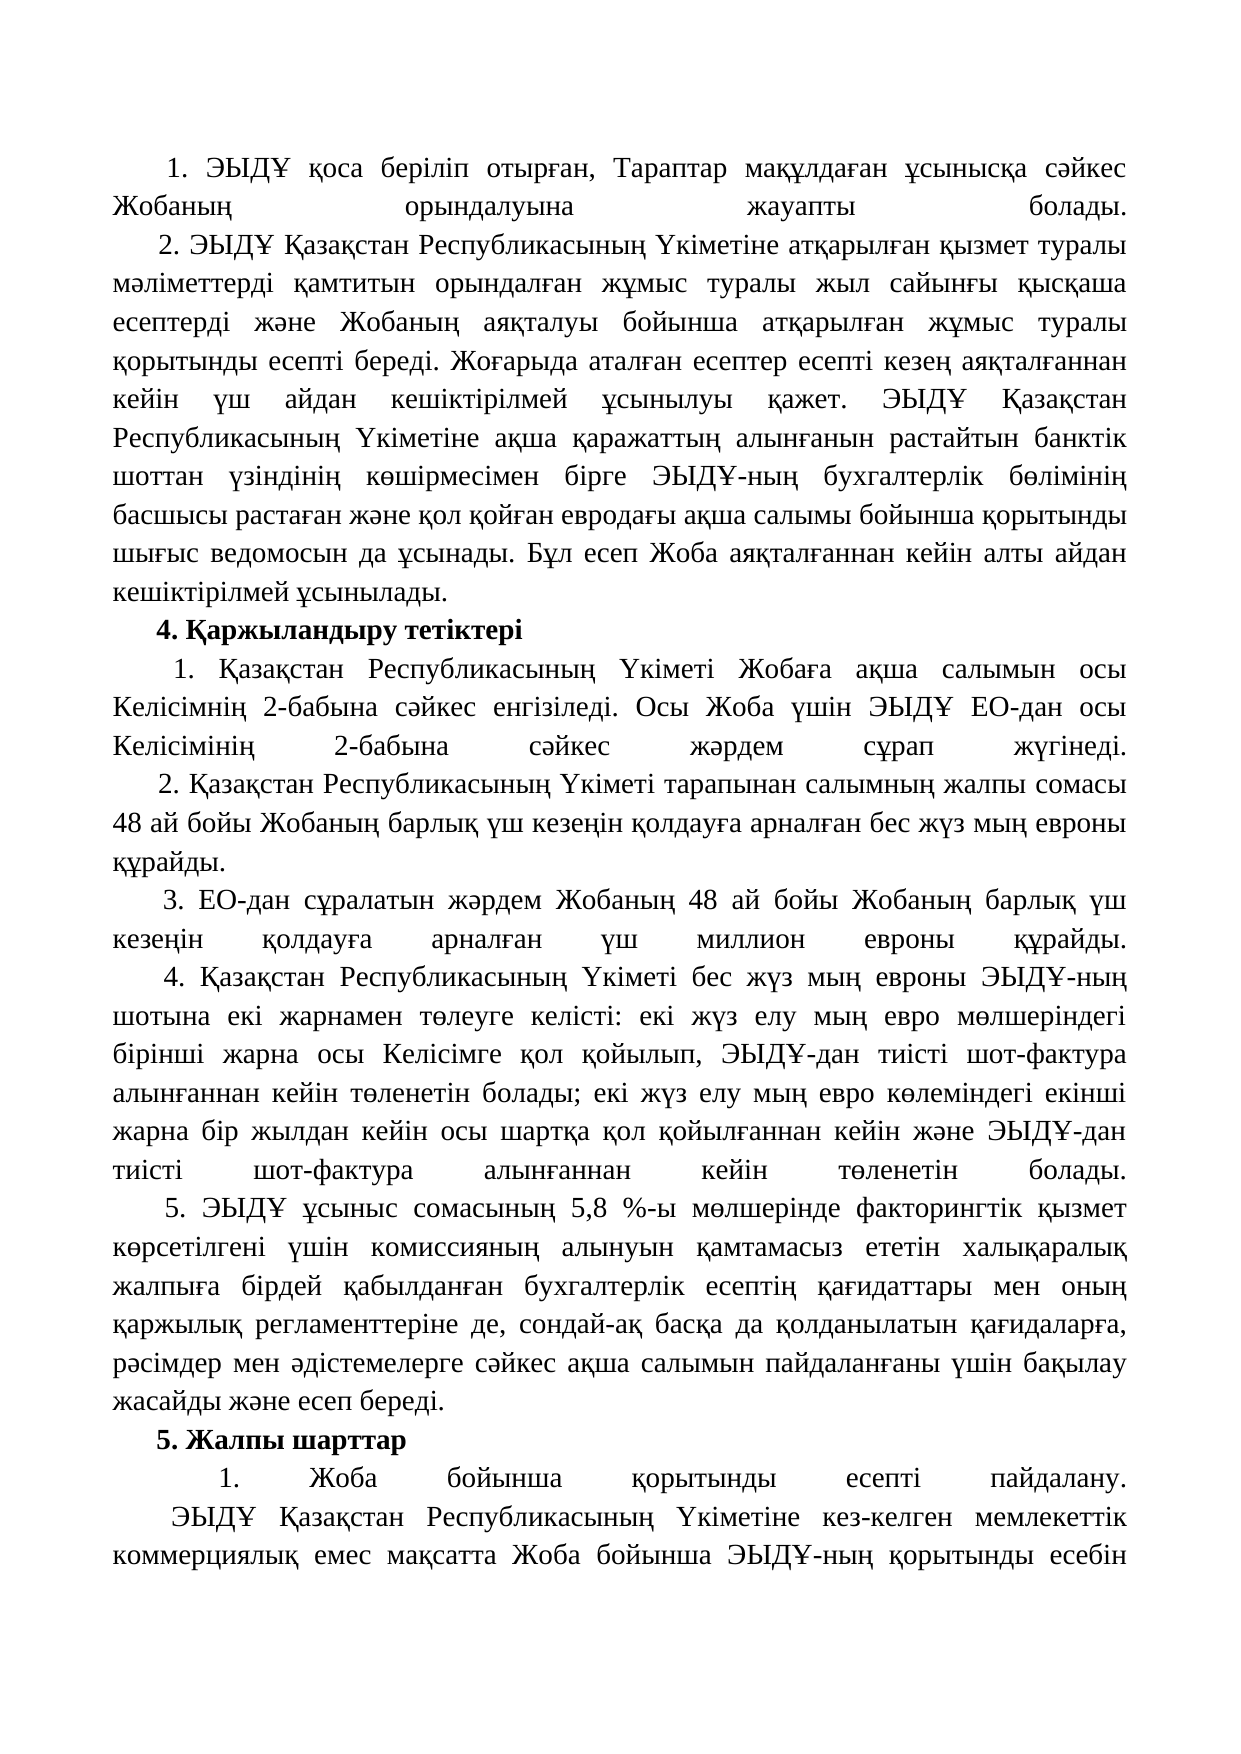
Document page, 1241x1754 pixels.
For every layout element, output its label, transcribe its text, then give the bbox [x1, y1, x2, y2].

text 5. Жалпы шарттар [112, 1422, 1128, 1455]
text 1. ЭЫДҰ қоса беріліп отырған, Тараптар мақұлдаған ұсынысқа сәйкес Жобаның орындалуына жауапты болады. 2. ЭЫДҰ Қазақстан Республикасының Үкіметіне атқарылған қызмет туралы мәліметтерді қамтитын орындалған жұмыс туралы жыл сайынғы қысқаша есептерді және Жобаның аяқталуы бойынша атқарылған жұмыс туралы қорытынды есепті береді. Жоғарыда аталған есептер есептi кезең аяқталғаннан кейiн үш айдан кешіктірілмей ұсынылуы қажет. ЭЫДҰ Қазақстан Республикасының Үкіметіне ақша қаражаттың алынғанын растайтын банктік шоттан үзіндінің көшірмесімен бірге ЭЫДҰ-ның бухгалтерлік бөлімінің басшысы растаған және қол қойған евродағы ақша салымы бойынша қорытынды шығыс ведомосын да ұсынады. Бұл есеп Жоба аяқталғаннан кейін алты айдан кешіктірілмей ұсынылады. [112, 150, 1128, 607]
text 4. Қаржыландыру тетіктері [112, 612, 1128, 646]
text 1. Қазақстан Республикасының Үкіметі Жобаға ақша салымын осы Келісімнің 2-бабына сәйкес енгізіледі. Осы Жоба үшін ЭЫДҰ ЕО-дан осы Келісімінің 2-бабына сәйкес жәрдем сұрап жүгінеді. 2. Қазақстан Республикасының Үкіметі тарапынан салымның жалпы сомасы 48 ай бойы Жобаның барлық үш кезеңін қолдауға арналған бес жүз мың евроны құрайды. 3. ЕО-дан сұралатын жәрдем Жобаның 48 ай бойы Жобаның барлық үш кезеңін қолдауға арналған үш миллион евроны құрайды. 4. Қазақстан Республикасының Үкіметі бес жүз мың евроны ЭЫДҰ-ның шотына екі жарнамен төлеуге келісті: екі жүз елу мың евро мөлшеріндегі бірінші жарна осы Келісімге қол қойылып, ЭЫДҰ-дан тиісті шот-фактура алынғаннан кейін төленетін болады; екі жүз елу мың евро көлеміндегі екінші жарна бір жылдан кейін осы шартқа қол қойылғаннан кейін және ЭЫДҰ-дан тиісті шот-фактура алынғаннан кейін төленетін болады. 5. ЭЫДҰ ұсыныс сомасының 5,8 %-ы мөлшерінде факторингтік қызмет көрсетілгені үшін комиссияның алынуын қамтамасыз ететін халықаралық жалпыға бірдей қабылданған бухгалтерлік есептің қағидаттары мен оның қаржылық регламенттеріне де, сондай-ақ басқа да қолданылатын қағидаларға, рәсімдер мен әдістемелерге сәйкес ақша салымын пайдаланғаны үшін бақылау жасайды және есеп береді. [112, 651, 1128, 1417]
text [112, 1460, 1128, 1571]
